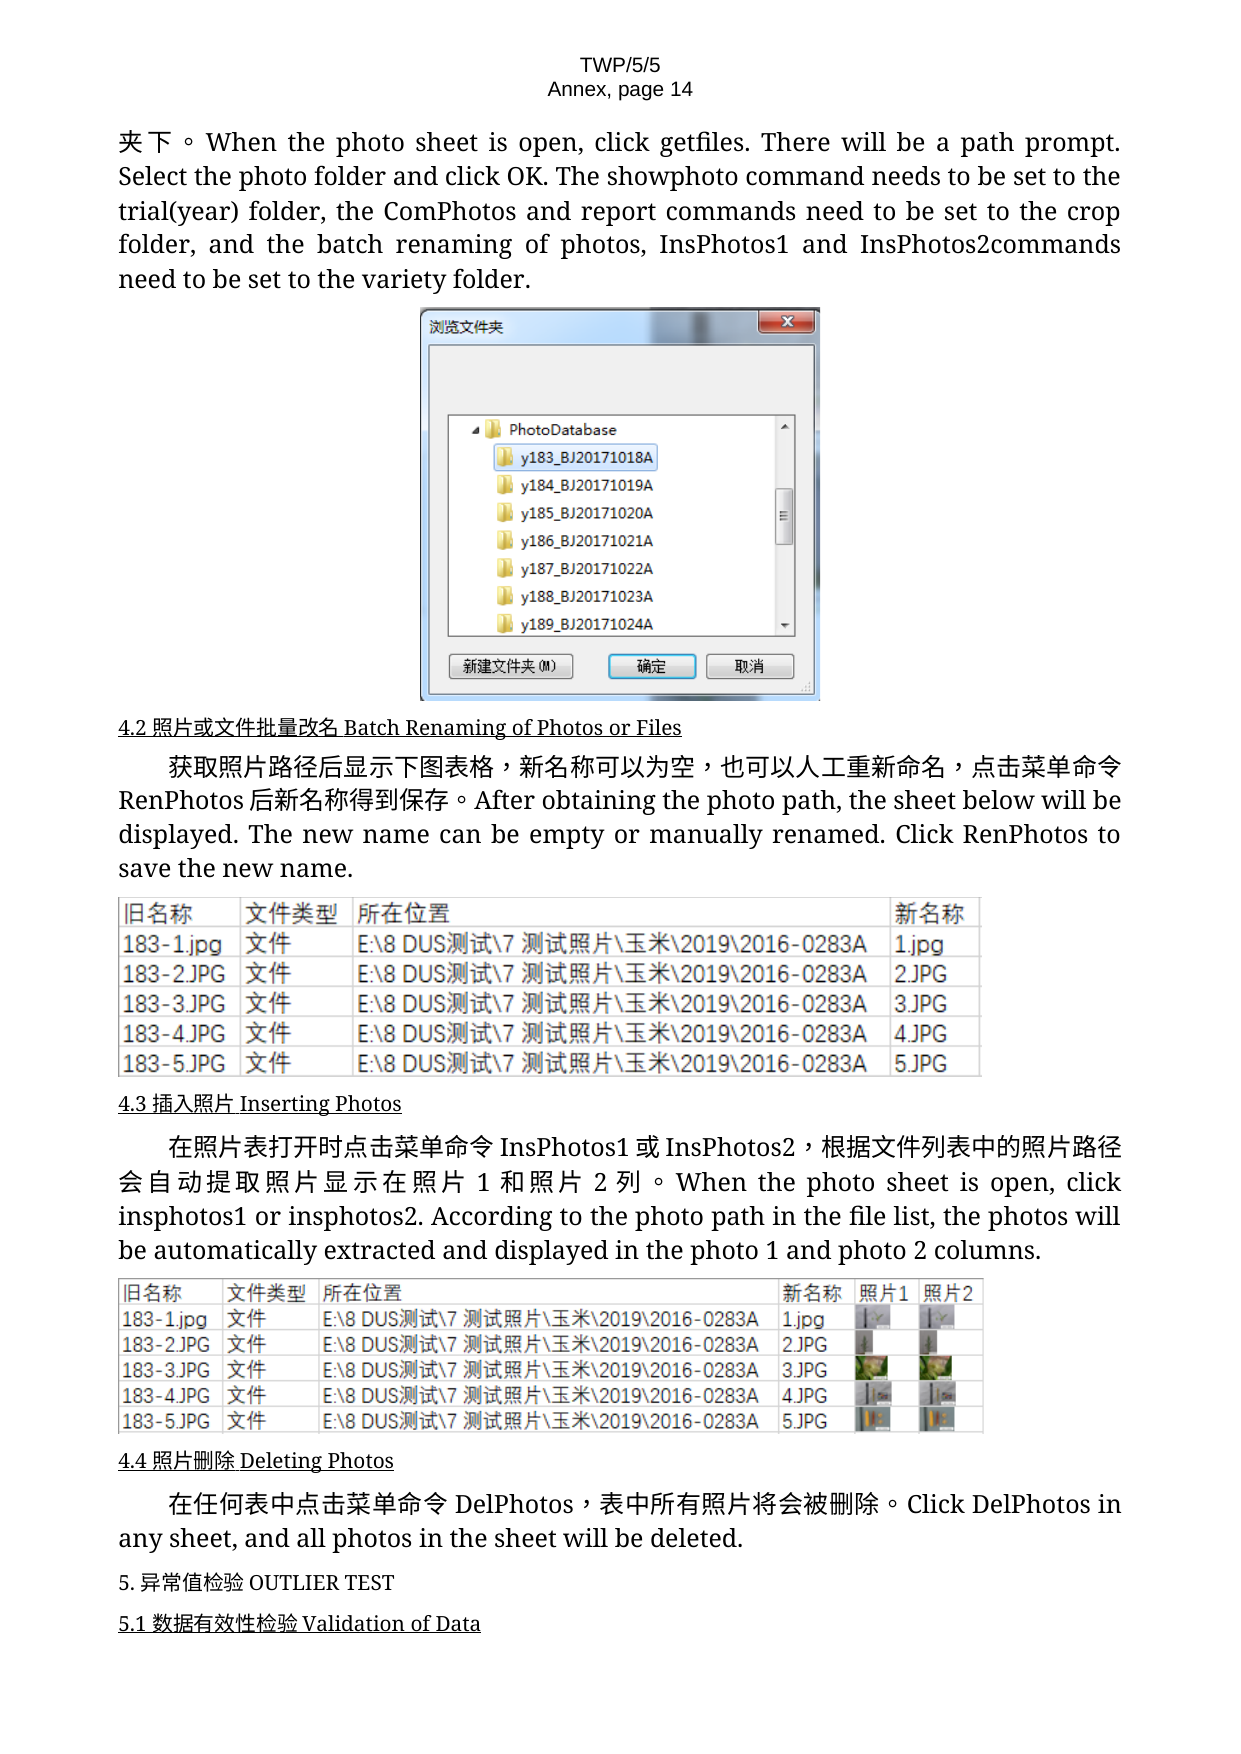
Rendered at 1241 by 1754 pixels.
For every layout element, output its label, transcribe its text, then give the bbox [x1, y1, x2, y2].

subtitle 4.4 照片删除Deleting Photos [118, 1446, 1122, 1474]
picture [118, 897, 982, 1077]
picture [118, 1278, 984, 1434]
subtitle 5.1 数据有效性检验Validation of Data [118, 1609, 1122, 1637]
subtitle 5. 异常值检验Outlier Test [118, 1568, 1122, 1596]
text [118, 125, 1122, 295]
subtitle 4.2 照片或文件批量改名Batch Renaming of Photos or Files [118, 713, 1122, 741]
picture [420, 307, 821, 701]
text 获取照片路径后显示下图表格，新名称可以为空，也可以人工重新命名，点击菜单命令RenPhotos后新名称得到保存。After obtaining the photo path, the sheet below will be displayed. The new name can be empty or manually renamed. Click RenPhotos to save the new name. [118, 753, 1122, 884]
text 在照片表打开时点击菜单命令InsPhotos1或InsPhotos2，根据文件列表中的照片路径会自动提取照片显示在照片1和照片2列。When the photo sheet is open, click insphotos1 or insphotos2. According to the photo path in the file list, the photos will be automatically extracted and displayed in the photo 1 and photo 2 columns. [118, 1130, 1122, 1266]
subtitle 4.3 插入照片Inserting Photos [118, 1089, 1122, 1118]
text 在任何表中点击菜单命令DelPhotos，表中所有照片将会被删除。Click DelPhotos in any sheet, and all photos in the sheet will be deleted. [118, 1487, 1122, 1555]
